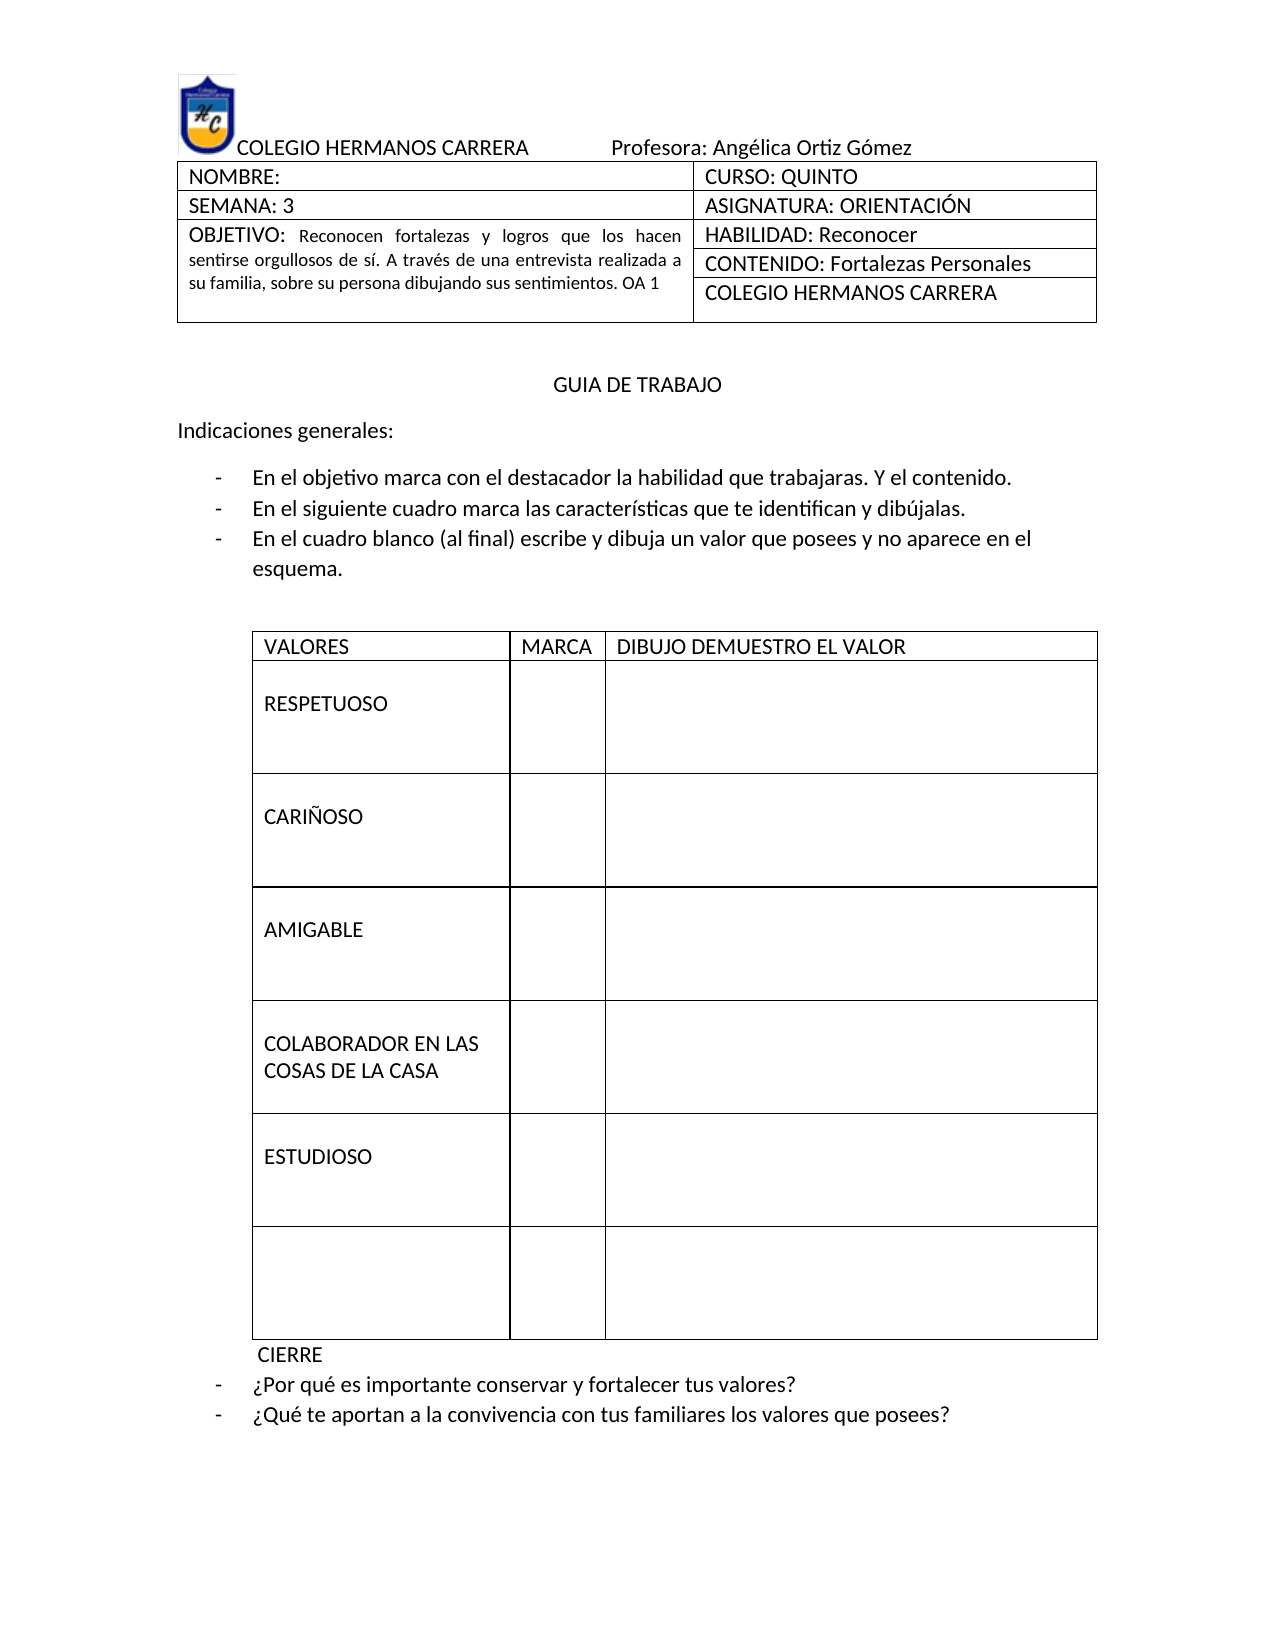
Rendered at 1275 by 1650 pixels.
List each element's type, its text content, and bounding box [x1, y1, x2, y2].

table_cell ESTUDIOSO [253, 1114, 509, 1226]
table_cell [511, 1001, 605, 1113]
table_cell RESPETUOSO [253, 661, 509, 773]
table_cell COLEGIO HERMANOS CARRERA [694, 278, 1096, 322]
text GUIA DE TRABAJO [177, 370, 1098, 398]
table_cell CONTENIDO: Fortalezas Personales [694, 249, 1096, 277]
table_header MARCA [511, 632, 605, 660]
table_cell COLABORADOR EN LAS COSAS DE LA CASA [253, 1001, 509, 1113]
table_cell ASIGNATURA: ORIENTACIÓN [694, 191, 1096, 219]
table_cell [511, 661, 605, 773]
table_cell AMIGABLE [253, 888, 509, 999]
list ¿Por qué es importante conservar y fortalecer tus valores? [215, 1370, 1098, 1398]
table_header VALORES [253, 632, 509, 660]
list CIERRE [252, 1340, 1098, 1368]
table_cell SEMANA: 3 [178, 191, 693, 219]
table_cell [606, 1001, 1097, 1113]
table_cell HABILIDAD: Reconocer [694, 220, 1096, 248]
table_cell [606, 661, 1097, 773]
table_cell [511, 774, 605, 886]
table_cell OBJETIVO: Reconocen fortalezas y logros que los hacen sentirse orgullosos de sí. A través de una entrevista realizada a su familia, sobre su persona dibujando sus sentimientos. OA 1 [178, 220, 693, 322]
list En el siguiente cuadro marca las características que te identifican y dibújalas. [215, 494, 1098, 522]
table_cell [253, 1227, 509, 1339]
table_cell [606, 774, 1097, 886]
table_header NOMBRE: [178, 162, 693, 190]
table_cell CARIÑOSO [253, 774, 509, 886]
table_header CURSO: QUINTO [694, 162, 1096, 190]
picture [177, 73, 237, 155]
table_cell [511, 1227, 605, 1339]
table_cell [511, 888, 605, 999]
table_cell [606, 1114, 1097, 1226]
list ¿Qué te aportan a la convivencia con tus familiares los valores que posees? [215, 1400, 1098, 1428]
table_cell [606, 888, 1097, 999]
list En el cuadro blanco (al final) escribe y dibuja un valor que posees y no aparece en el esquema. [215, 524, 1098, 582]
list En el objetivo marca con el destacador la habilidad que trabajaras. Y el contenido. [215, 463, 1098, 491]
table_cell [606, 1227, 1097, 1339]
text Indicaciones generales: [177, 417, 1098, 444]
table_cell [511, 1114, 605, 1226]
table_header DIBUJO DEMUESTRO EL VALOR [606, 632, 1097, 660]
